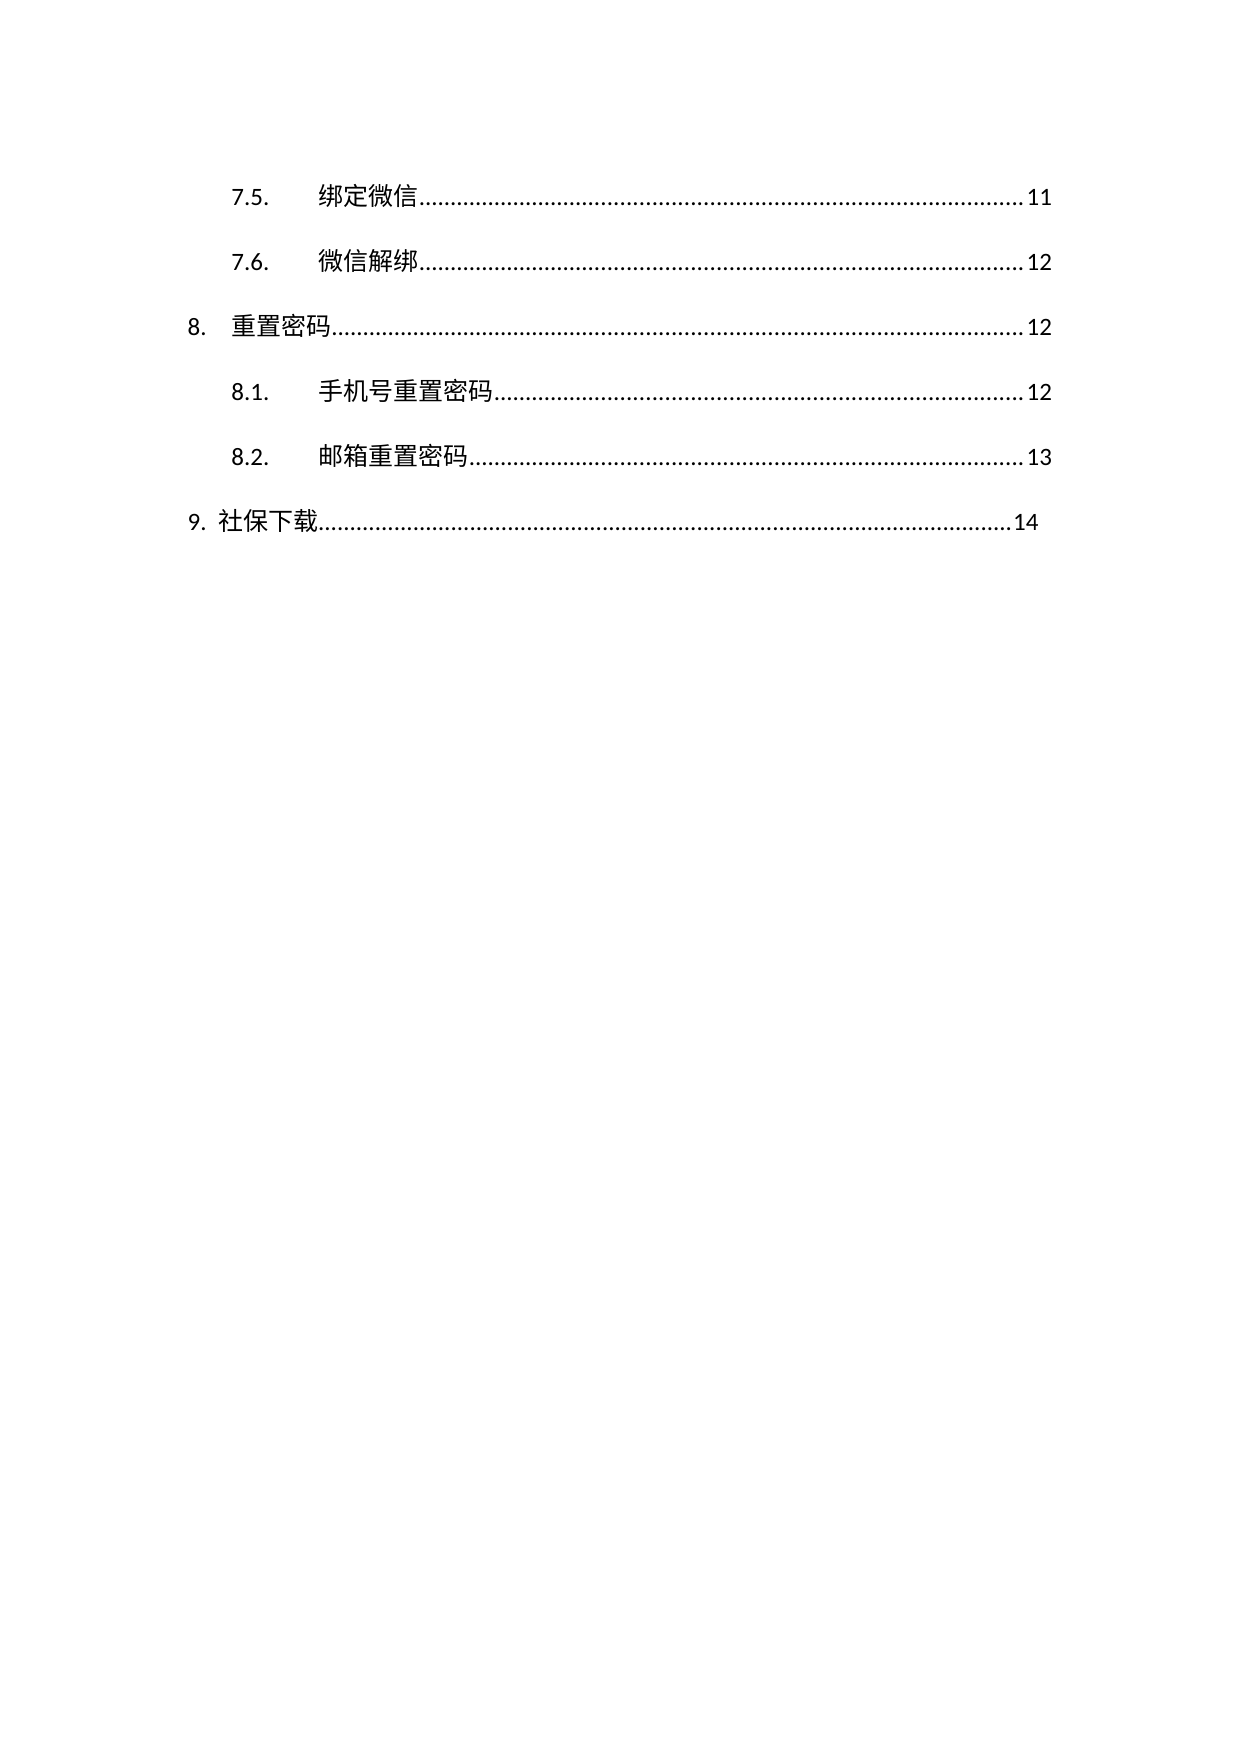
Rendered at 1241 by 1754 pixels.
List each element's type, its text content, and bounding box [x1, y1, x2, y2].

text 8.1. 手机号重置密码 12 [231, 357, 1053, 422]
text 8. 重置密码 12 [187, 292, 1053, 357]
text 7.5. 绑定微信 11 [231, 162, 1053, 227]
text 7.6. 微信解绑 12 [231, 227, 1053, 292]
text 9. 社保下载..............................................................................................................14 [187, 487, 1053, 552]
text 8.2. 邮箱重置密码 13 [231, 422, 1053, 487]
